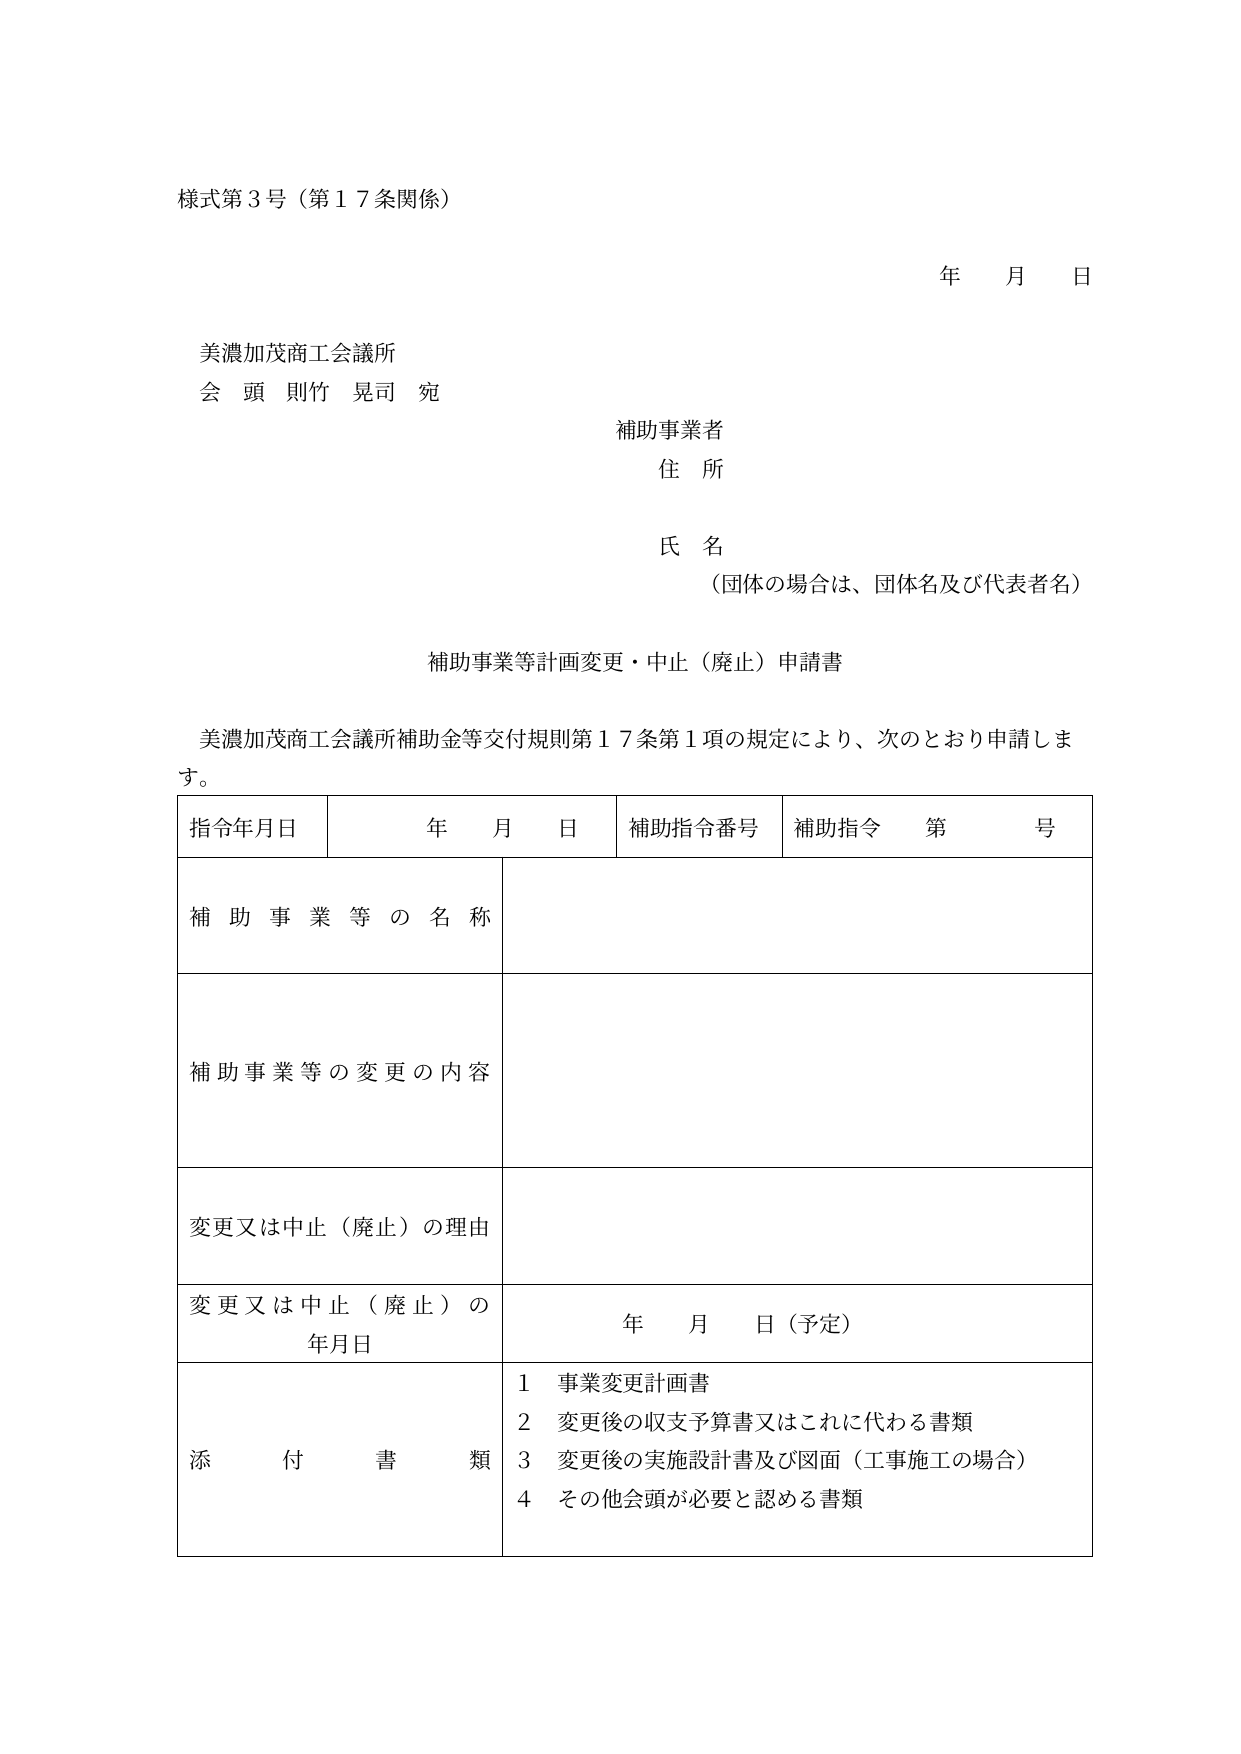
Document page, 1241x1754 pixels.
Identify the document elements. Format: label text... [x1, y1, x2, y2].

table_header 年 月 日 [328, 796, 616, 857]
table_cell 変更又は中止（廃止）の 年月日 [178, 1285, 502, 1362]
text 様式第３号（第１７条関係） [177, 179, 1092, 217]
text 補助事業等計画変更・中止（廃止）申請書 [177, 641, 1092, 680]
table_cell 変更又は中止（廃止）の理由 [178, 1168, 502, 1284]
text 美濃加茂商工会議所補助金等交付規則第１７条第１項の規定により、次のとおり申請します。 [177, 718, 1092, 795]
text 会 頭 則竹 晃司 宛 [199, 371, 1092, 410]
table_cell 補助事業等の変更の内容 [178, 974, 502, 1167]
table_header 指令年月日 [178, 796, 327, 857]
table_cell １ 事業変更計画書 ２ 変更後の収支予算書又はこれに代わる書類 ３ 変更後の実施設計書及び図面（工事施工の場合） ４ その他会頭が必要と認める書類 [503, 1363, 1092, 1556]
table_cell 年 月 日（予定） [503, 1285, 1092, 1362]
table_cell 添付書類 [178, 1363, 502, 1556]
text （団体の場合は、団体名及び代表者名） [199, 564, 1092, 603]
table_header 補助指令番号 [617, 796, 782, 857]
table_cell [503, 974, 1092, 1167]
text 氏 名 [199, 526, 1092, 564]
table_cell [503, 1168, 1092, 1284]
text 美濃加茂商工会議所 [199, 333, 1092, 371]
text 年 月 日 [177, 256, 1092, 294]
table_cell [503, 858, 1092, 973]
text 補助事業者 [177, 410, 1092, 448]
text 住 所 [199, 448, 1092, 487]
table_cell 補助事業等の名称 [178, 858, 502, 973]
table_header 補助指令 第 号 [783, 796, 1092, 857]
